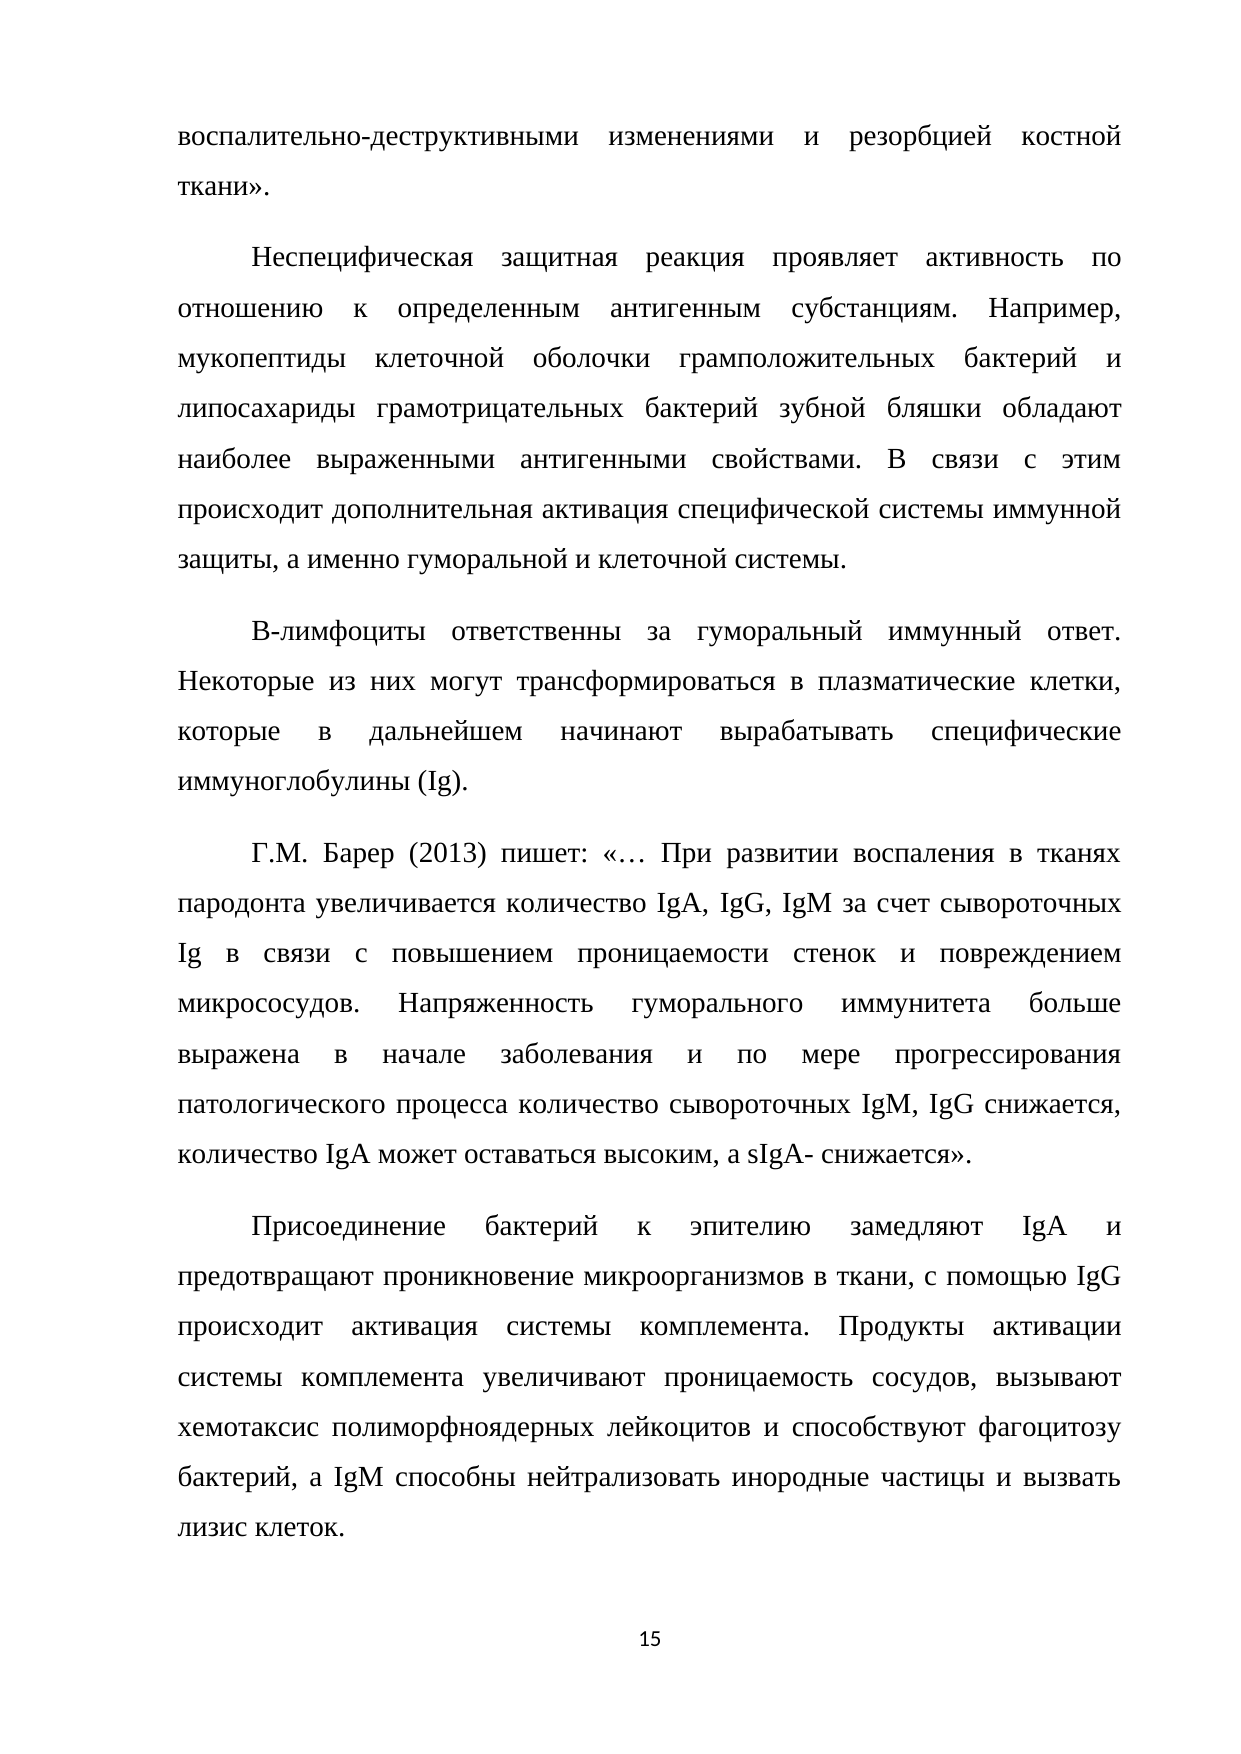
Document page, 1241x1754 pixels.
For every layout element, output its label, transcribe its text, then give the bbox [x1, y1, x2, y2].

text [177, 118, 1122, 202]
text В-лимфоциты ответственны за гуморальный иммунный ответ. Некоторые из них могут трансформироваться в плазматические клетки, которые в дальнейшем начинают вырабатывать специфические иммуноглобулины (Ig). [177, 613, 1122, 797]
text Присоединение бактерий к эпителию замедляют IgA и предотвращают проникновение микроорганизмов в ткани, с помощью IgG происходит активация системы комплемента. Продукты активации системы комплемента увеличивают проницаемость сосудов, вызывают хемотаксис полиморфноядерных лейкоцитов и способствуют фагоцитозу бактерий, а IgM способны нейтрализовать инородные частицы и вызвать лизис клеток. [177, 1208, 1122, 1543]
text Неспецифическая защитная реакция проявляет активность по отношению к определенным антигенным субстанциям. Например, мукопептиды клеточной оболочки грамположительных бактерий и липосахариды грамотрицательных бактерий зубной бляшки обладают наиболее выраженными антигенными свойствами. В связи с этим происходит дополнительная активация специфической системы иммунной защиты, а именно гуморальной и клеточной системы. [177, 239, 1122, 575]
text Г.М. Барер (2013) пишет: «… При развитии воспаления в тканях пародонта увеличивается количество IgA, IgG, IgM за счет сывороточных Ig в связи с повышением проницаемости стенок и повреждением микрососудов. Напряженность гуморального иммунитета больше выражена в начале заболевания и по мере прогрессирования патологического процесса количество сывороточных IgM, IgG снижается, количество IgA может оставаться высоким, а sIgA- снижается». [177, 835, 1122, 1170]
